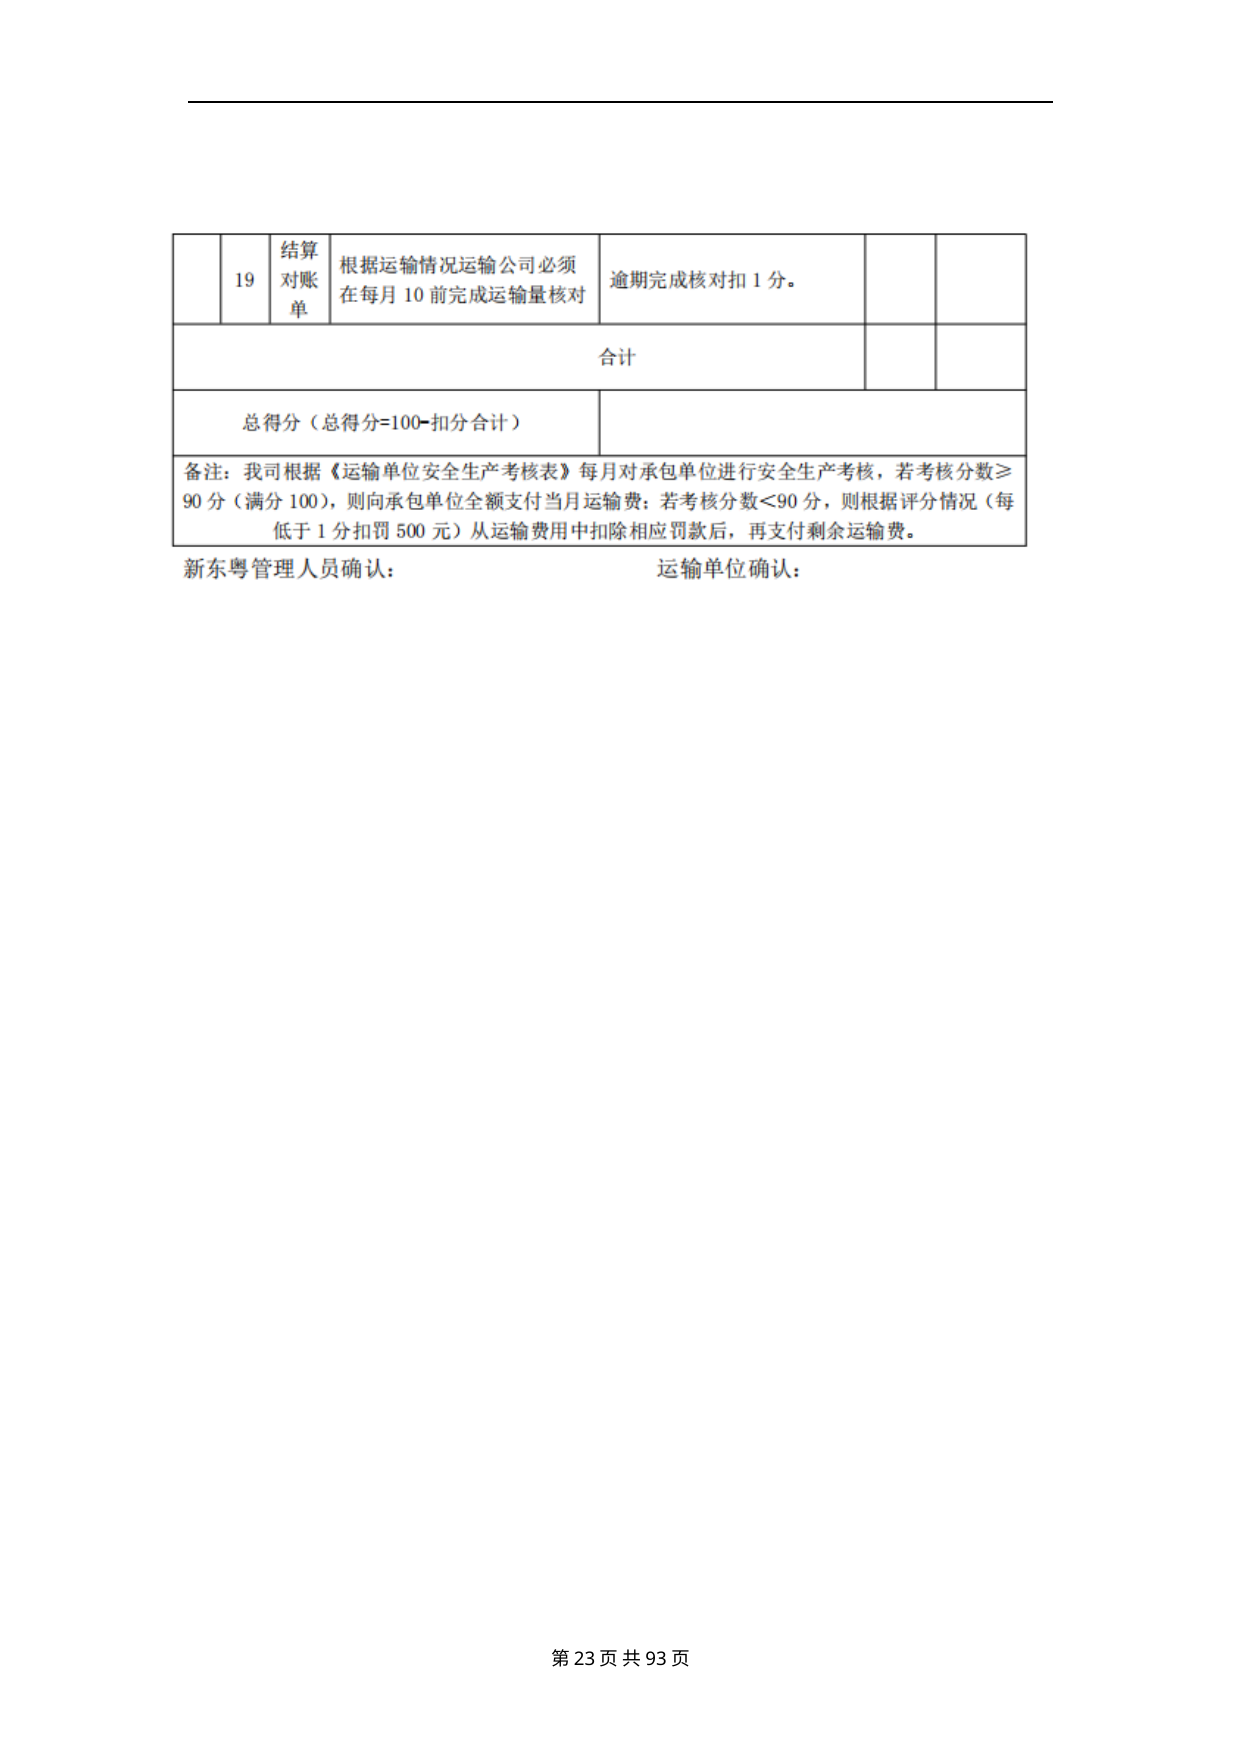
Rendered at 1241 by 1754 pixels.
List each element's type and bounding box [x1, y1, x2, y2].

picture [136, 195, 1070, 598]
